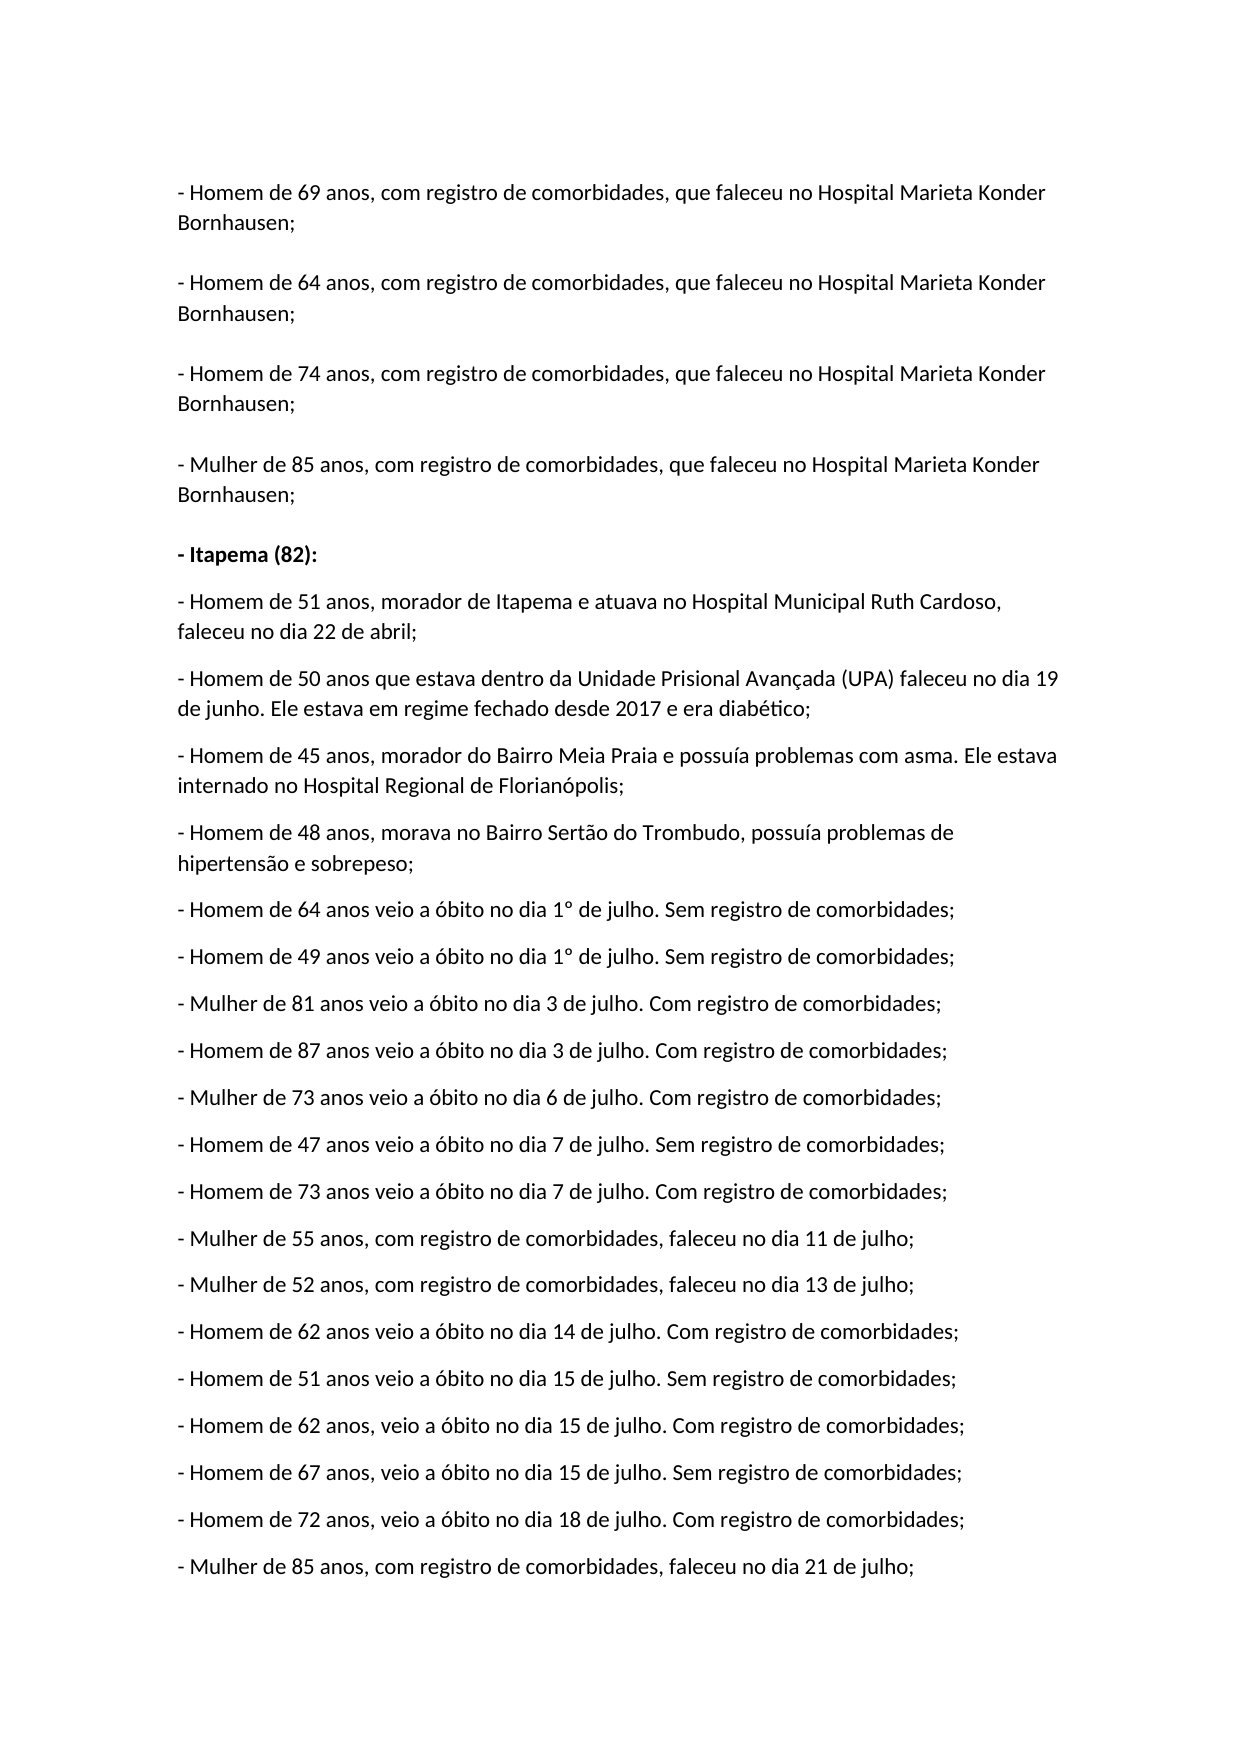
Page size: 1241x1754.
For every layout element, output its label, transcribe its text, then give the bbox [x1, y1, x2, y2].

text - Mulher de 55 anos, com registro de comorbidades, faleceu no dia 11 de julho; [177, 1224, 1063, 1252]
text - Mulher de 81 anos veio a óbito no dia 3 de julho. Com registro de comorbidades; [177, 989, 1063, 1017]
text - Homem de 73 anos veio a óbito no dia 7 de julho. Com registro de comorbidades; [177, 1177, 1063, 1205]
text - Homem de 51 anos veio a óbito no dia 15 de julho. Sem registro de comorbidades; [177, 1364, 1063, 1392]
text - Mulher de 85 anos, com registro de comorbidades, faleceu no dia 21 de julho; [177, 1552, 1063, 1580]
text - Mulher de 52 anos, com registro de comorbidades, faleceu no dia 13 de julho; [177, 1271, 1063, 1298]
text - Homem de 72 anos, veio a óbito no dia 18 de julho. Com registro de comorbidades; [177, 1505, 1063, 1533]
text - Homem de 48 anos, morava no Bairro Sertão do Trombudo, possuía problemas de hipertensão e sobrepeso; [177, 818, 1063, 877]
text - Homem de 62 anos veio a óbito no dia 14 de julho. Com registro de comorbidades; [177, 1317, 1063, 1345]
text - Homem de 62 anos, veio a óbito no dia 15 de julho. Com registro de comorbidades; [177, 1411, 1063, 1439]
text - Homem de 47 anos veio a óbito no dia 7 de julho. Sem registro de comorbidades; [177, 1130, 1063, 1158]
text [177, 148, 1063, 568]
text - Homem de 49 anos veio a óbito no dia 1º de julho. Sem registro de comorbidades; [177, 942, 1063, 970]
text - Mulher de 73 anos veio a óbito no dia 6 de julho. Com registro de comorbidades; [177, 1083, 1063, 1111]
text - Homem de 87 anos veio a óbito no dia 3 de julho. Com registro de comorbidades; [177, 1036, 1063, 1064]
text - Homem de 50 anos que estava dentro da Unidade Prisional Avançada (UPA) faleceu no dia 19 de junho. Ele estava em regime fechado desde 2017 e era diabético; [177, 664, 1063, 722]
text - Homem de 64 anos veio a óbito no dia 1º de julho. Sem registro de comorbidades; [177, 896, 1063, 923]
text - Homem de 51 anos, morador de Itapema e atuava no Hospital Municipal Ruth Cardoso, faleceu no dia 22 de abril; [177, 587, 1063, 645]
text - Homem de 45 anos, morador do Bairro Meia Praia e possuía problemas com asma. Ele estava internado no Hospital Regional de Florianópolis; [177, 741, 1063, 799]
text - Homem de 67 anos, veio a óbito no dia 15 de julho. Sem registro de comorbidades; [177, 1458, 1063, 1486]
